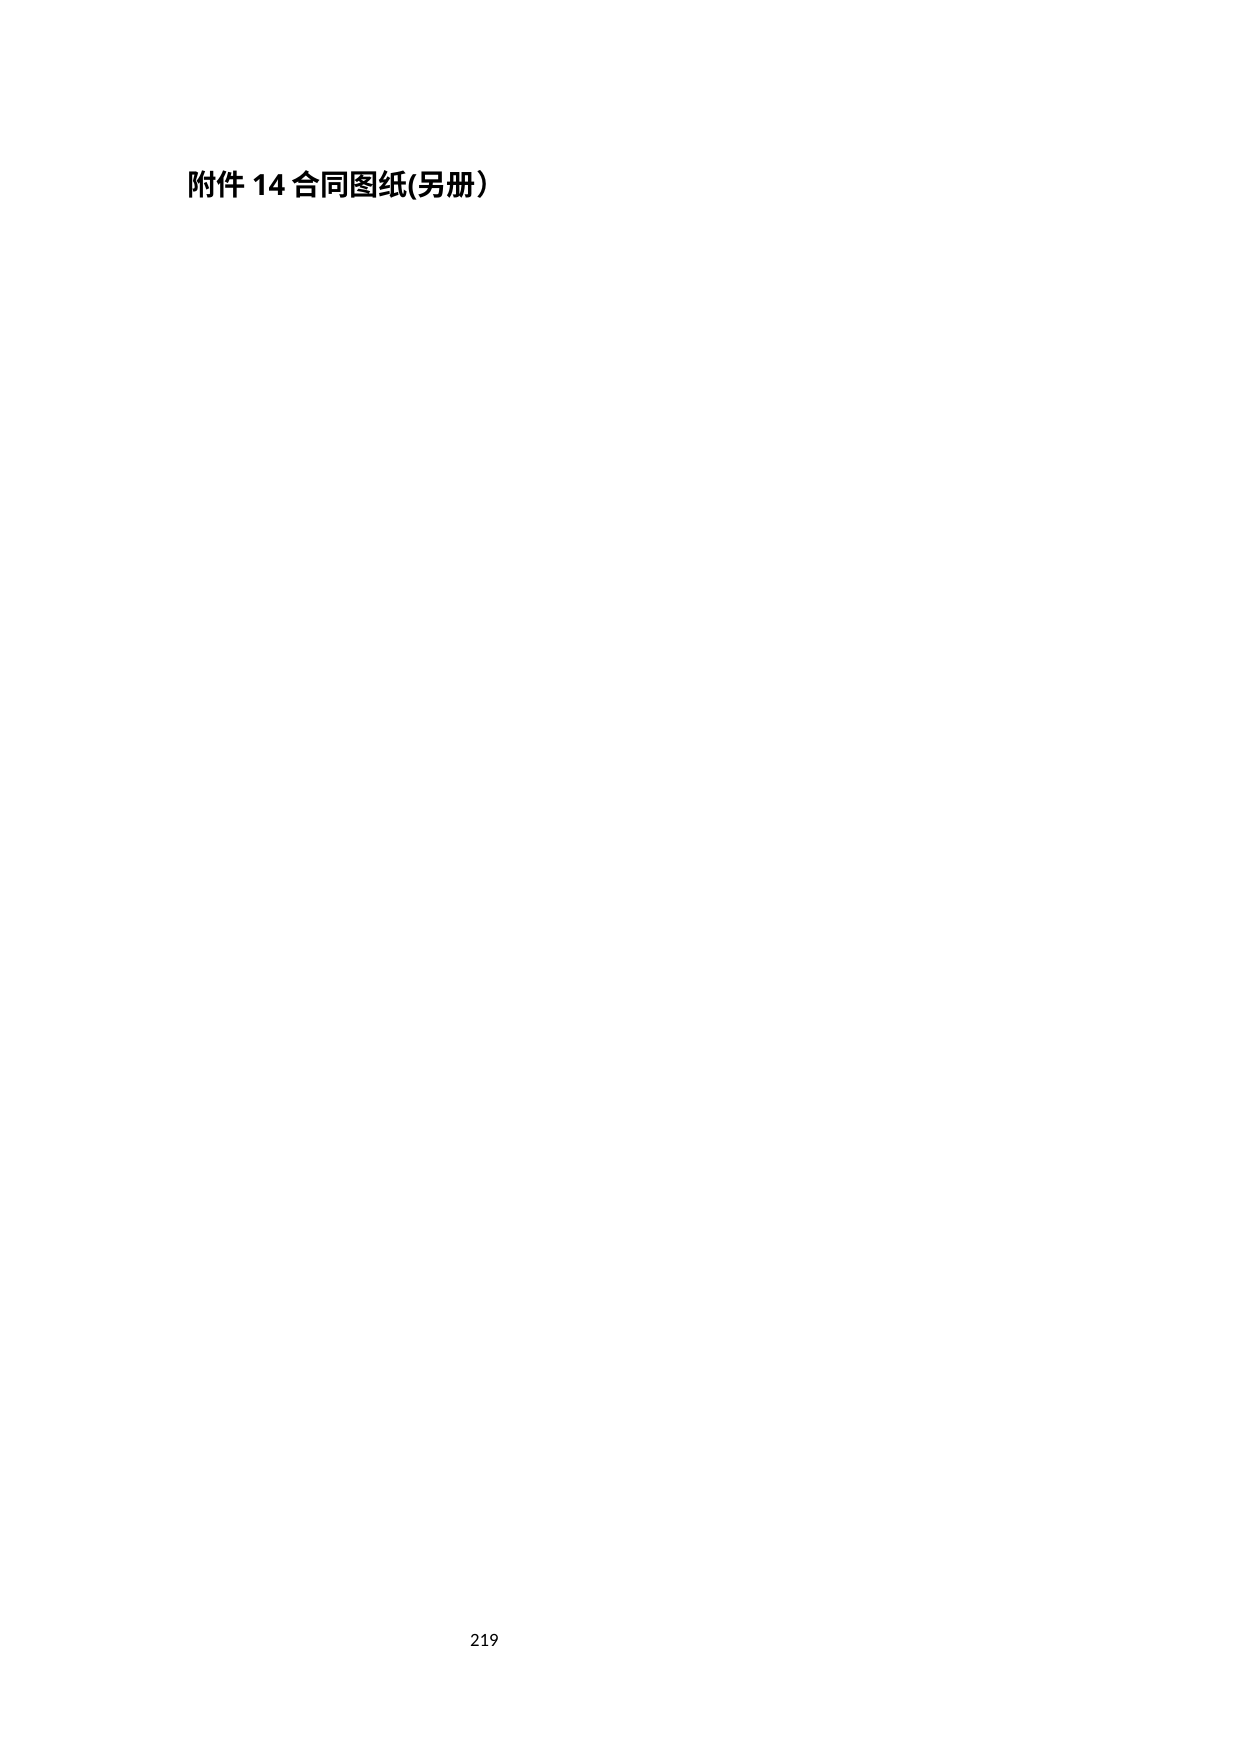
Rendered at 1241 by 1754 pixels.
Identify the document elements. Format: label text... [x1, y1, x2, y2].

text 附件14合同图纸(另册） [187, 162, 1053, 204]
